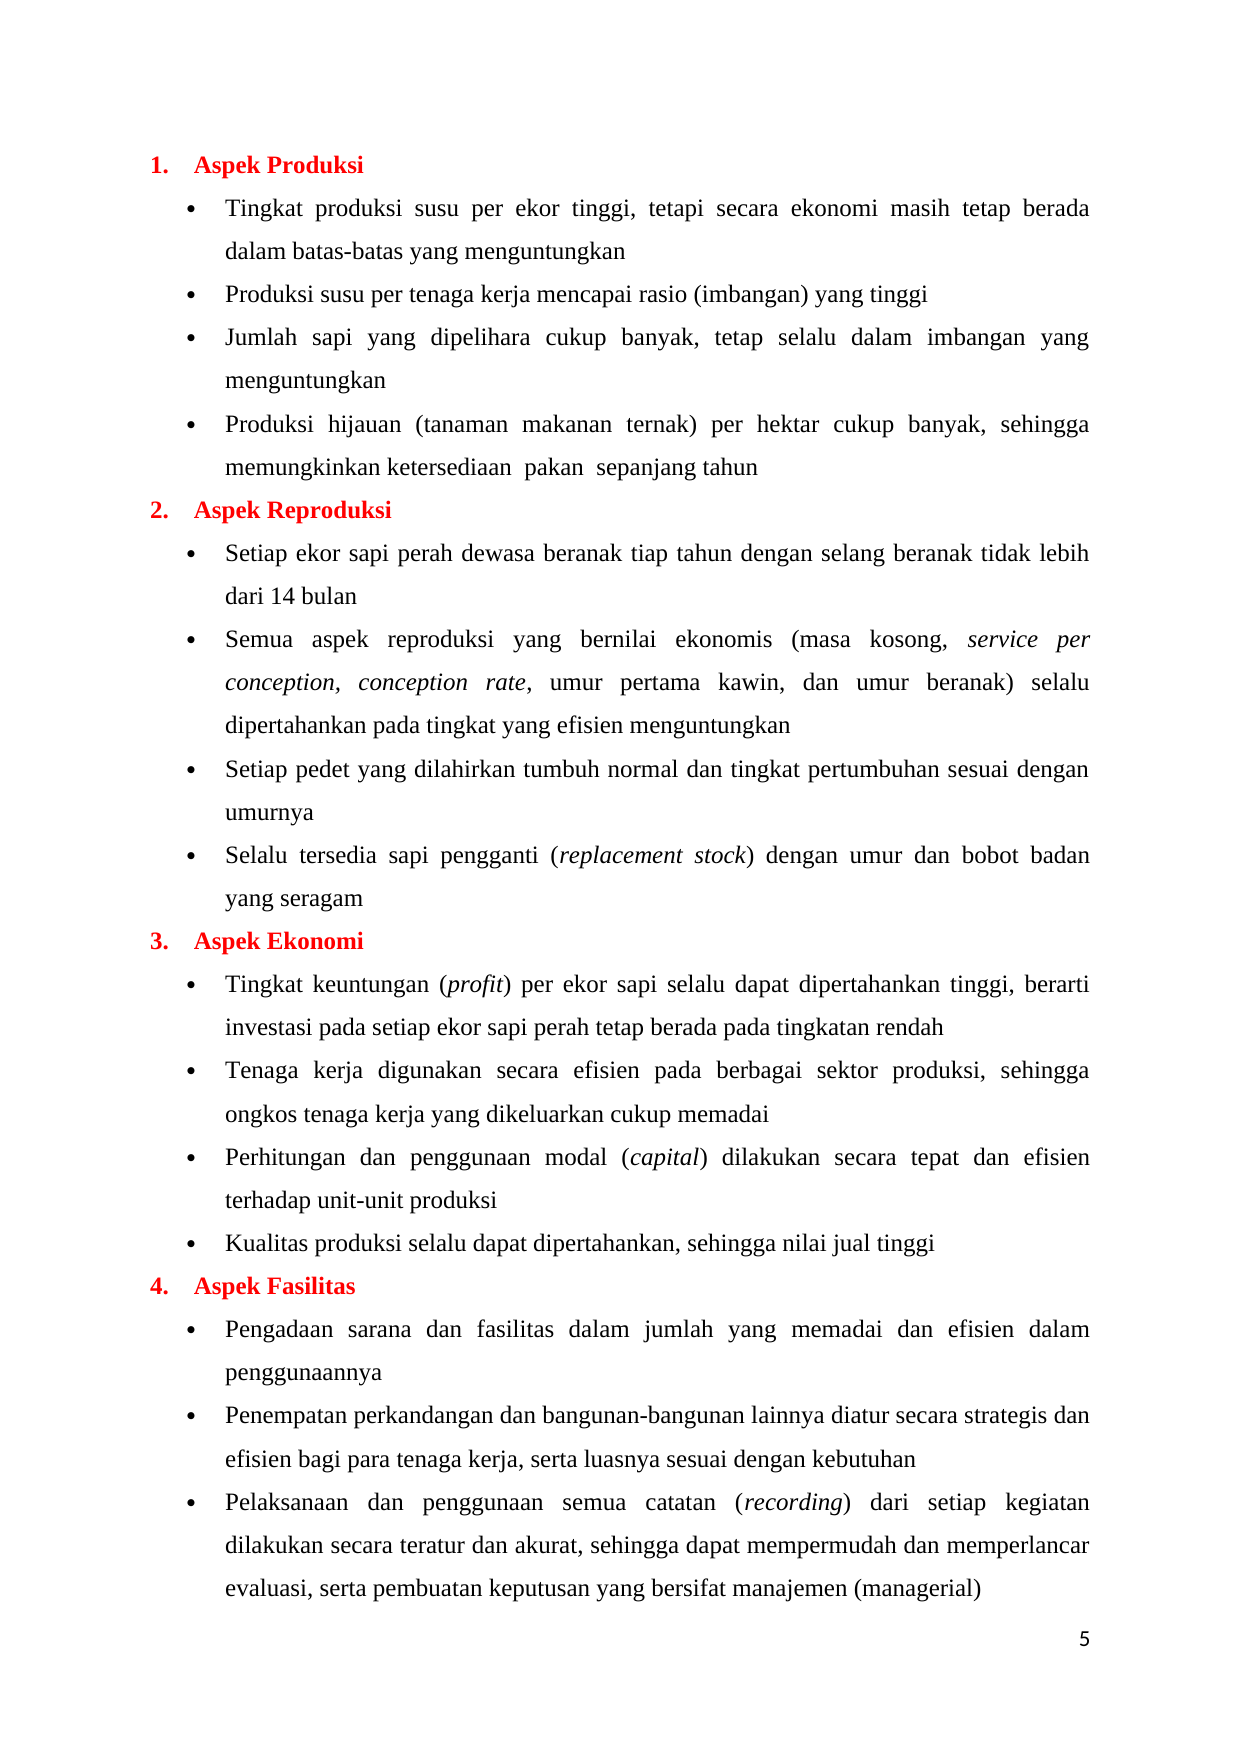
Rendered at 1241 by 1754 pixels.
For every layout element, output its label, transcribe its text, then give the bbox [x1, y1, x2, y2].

list Selalu tersedia sapi pengganti (replacement stock) dengan umur dan bobot badan yang seragam [187, 840, 1090, 912]
list Semua aspek reproduksi yang bernilai ekonomis (masa kosong, service per conception, conception rate, umur pertama kawin, dan umur beranak) selalu dipertahankan pada tingkat yang efisien menguntungkan [187, 624, 1090, 739]
list Setiap pedet yang dilahirkan tumbuh normal dan tingkat pertumbuhan sesuai dengan umurnya [187, 754, 1090, 826]
list Pengadaan sarana dan fasilitas dalam jumlah yang memadai dan efisien dalam penggunaannya [187, 1314, 1090, 1386]
list Tenaga kerja digunakan secara efisien pada berbagai sektor produksi, sehingga ongkos tenaga kerja yang dikeluarkan cukup memadai [187, 1056, 1090, 1127]
list Pelaksanaan dan penggunaan semua catatan (recording) dari setiap kegiatan dilakukan secara teratur dan akurat, sehingga dapat mempermudah dan memperlancar evaluasi, serta pembuatan keputusan yang bersifat manajemen (managerial) [187, 1487, 1090, 1602]
list Setiap ekor sapi perah dewasa beranak tiap tahun dengan selang beranak tidak lebih dari 14 bulan [187, 538, 1090, 610]
text 3. Aspek Ekonomi [150, 926, 1090, 955]
list Penempatan perkandangan dan bangunan-bangunan lainnya diatur secara strategis dan efisien bagi para tenaga kerja, serta luasnya sesuai dengan kebutuhan [187, 1401, 1090, 1472]
text 1. Aspek Produksi [150, 150, 1090, 179]
list Perhitungan dan penggunaan modal (capital) dilakukan secara tepat dan efisien terhadap unit-unit produksi [187, 1142, 1090, 1214]
list Tingkat produksi susu per ekor tinggi, tetapi secara ekonomi masih tetap berada dalam batas-batas yang menguntungkan [187, 193, 1090, 265]
list Produksi hijauan (tanaman makanan ternak) per hektar cukup banyak, sehingga memungkinkan ketersediaan pakan sepanjang tahun [187, 409, 1090, 481]
list Kualitas produksi selalu dapat dipertahankan, sehingga nilai jual tinggi [187, 1228, 1090, 1257]
list Jumlah sapi yang dipelihara cukup banyak, tetap selalu dalam imbangan yang menguntungkan [187, 322, 1090, 394]
list Tingkat keuntungan (profit) per ekor sapi selalu dapat dipertahankan tinggi, berarti investasi pada setiap ekor sapi perah tetap berada pada tingkatan rendah [187, 969, 1090, 1041]
text 4. Aspek Fasilitas [150, 1271, 1090, 1300]
list Produksi susu per tenaga kerja mencapai rasio (imbangan) yang tinggi [187, 279, 1090, 308]
text 2. Aspek Reproduksi [150, 495, 1090, 524]
